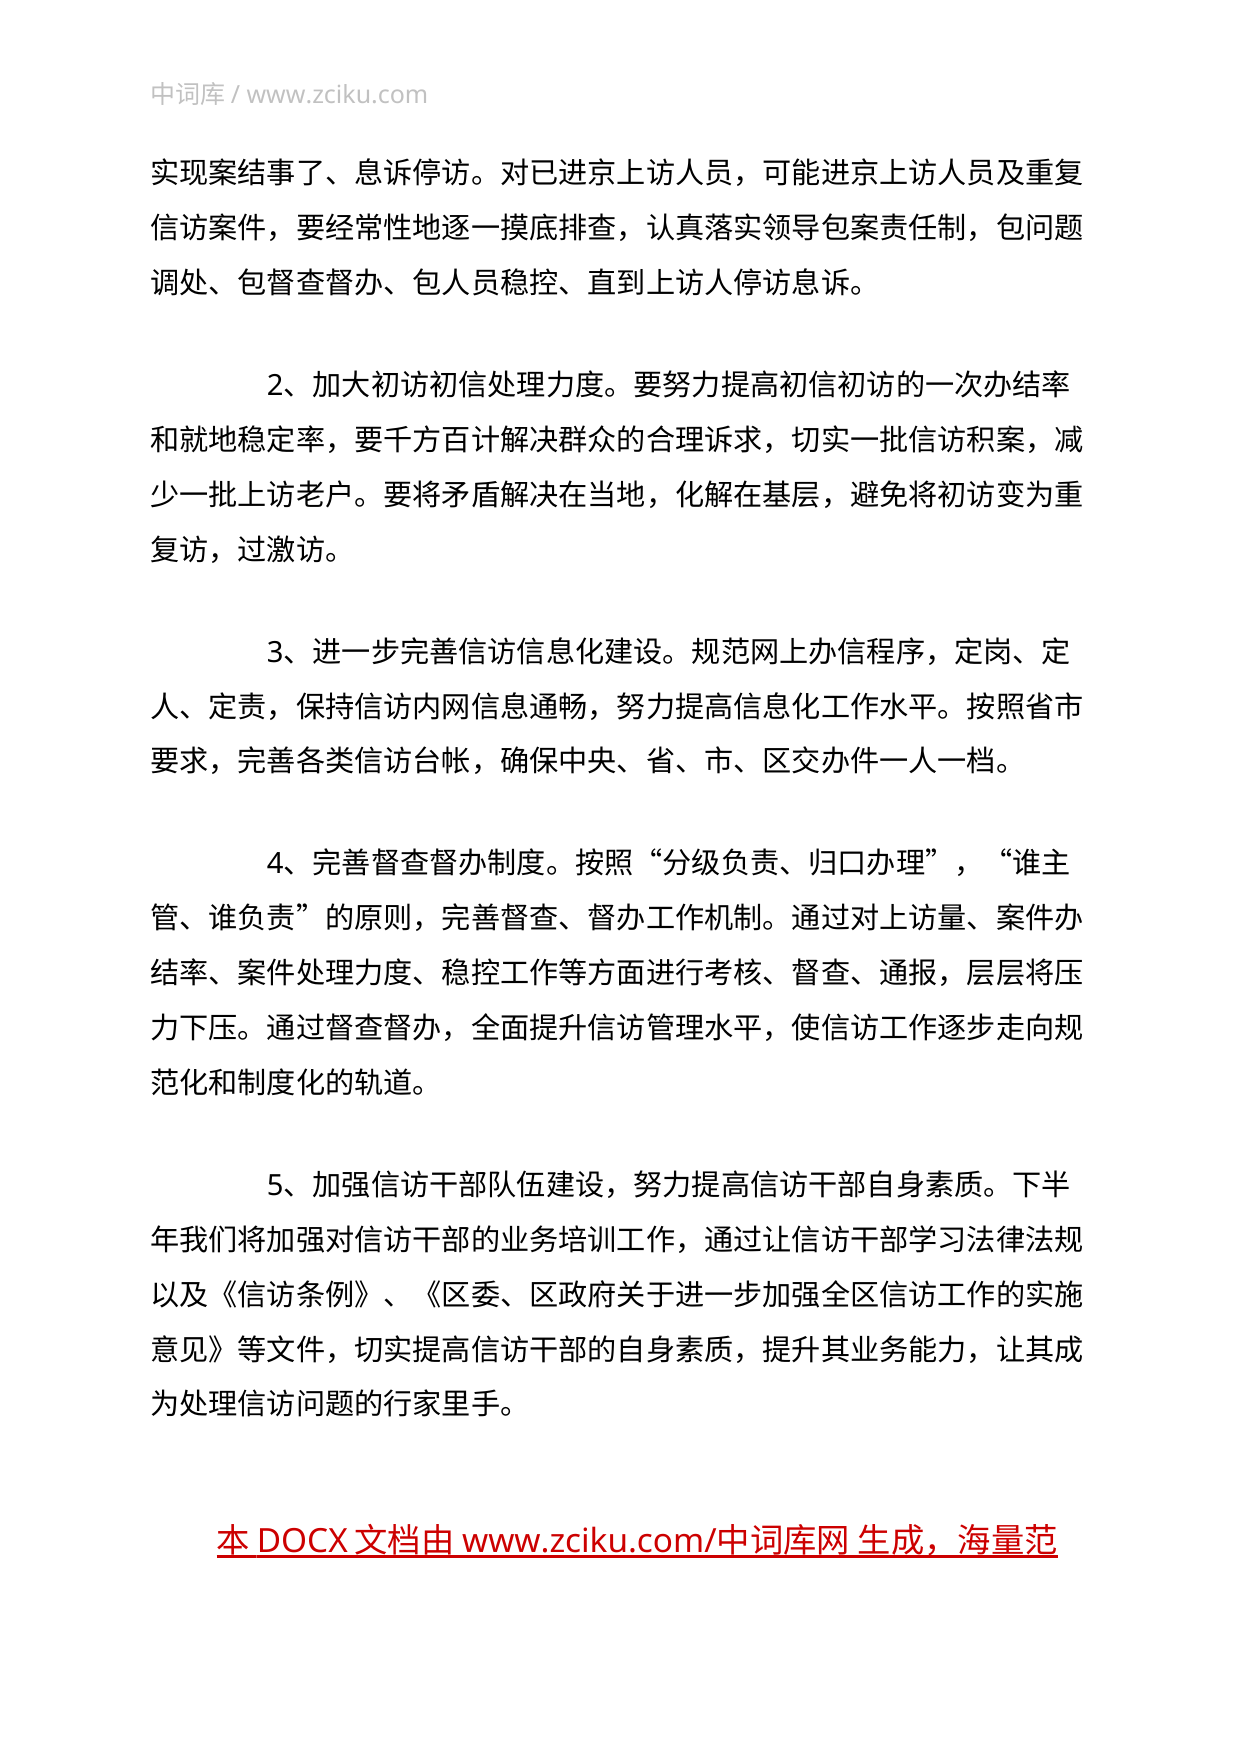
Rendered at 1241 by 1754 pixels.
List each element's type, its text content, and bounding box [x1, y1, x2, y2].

text 2、加大初访初信处理力度。要努力提高初信初访的一次办结率和就地稳定率，要千方百计解决群众的合理诉求，切实一批信访积案，减少一批上访老户。要将矛盾解决在当地，化解在基层，避免将初访变为重复访，过激访。 [150, 362, 1090, 569]
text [150, 1514, 1090, 1562]
text 3、进一步完善信访信息化建设。规范网上办信程序，定岗、定人、定责，保持信访内网信息通畅，努力提高信息化工作水平。按照省市要求，完善各类信访台帐，确保中央、省、市、区交办件一人一档。 [150, 628, 1090, 780]
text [150, 150, 1090, 302]
text 4、完善督查督办制度。按照“分级负责、归口办理”，“谁主管、谁负责”的原则，完善督查、督办工作机制。通过对上访量、案件办结率、案件处理力度、稳控工作等方面进行考核、督查、通报，层层将压力下压。通过督查督办，全面提升信访管理水平，使信访工作逐步走向规范化和制度化的轨道。 [150, 840, 1090, 1102]
text 5、加强信访干部队伍建设，努力提高信访干部自身素质。下半年我们将加强对信访干部的业务培训工作，通过让信访干部学习法律法规以及《信访条例》、《区委、区政府关于进一步加强全区信访工作的实施意见》等文件，切实提高信访干部的自身素质，提升其业务能力，让其成为处理信访问题的行家里手。 [150, 1161, 1090, 1423]
